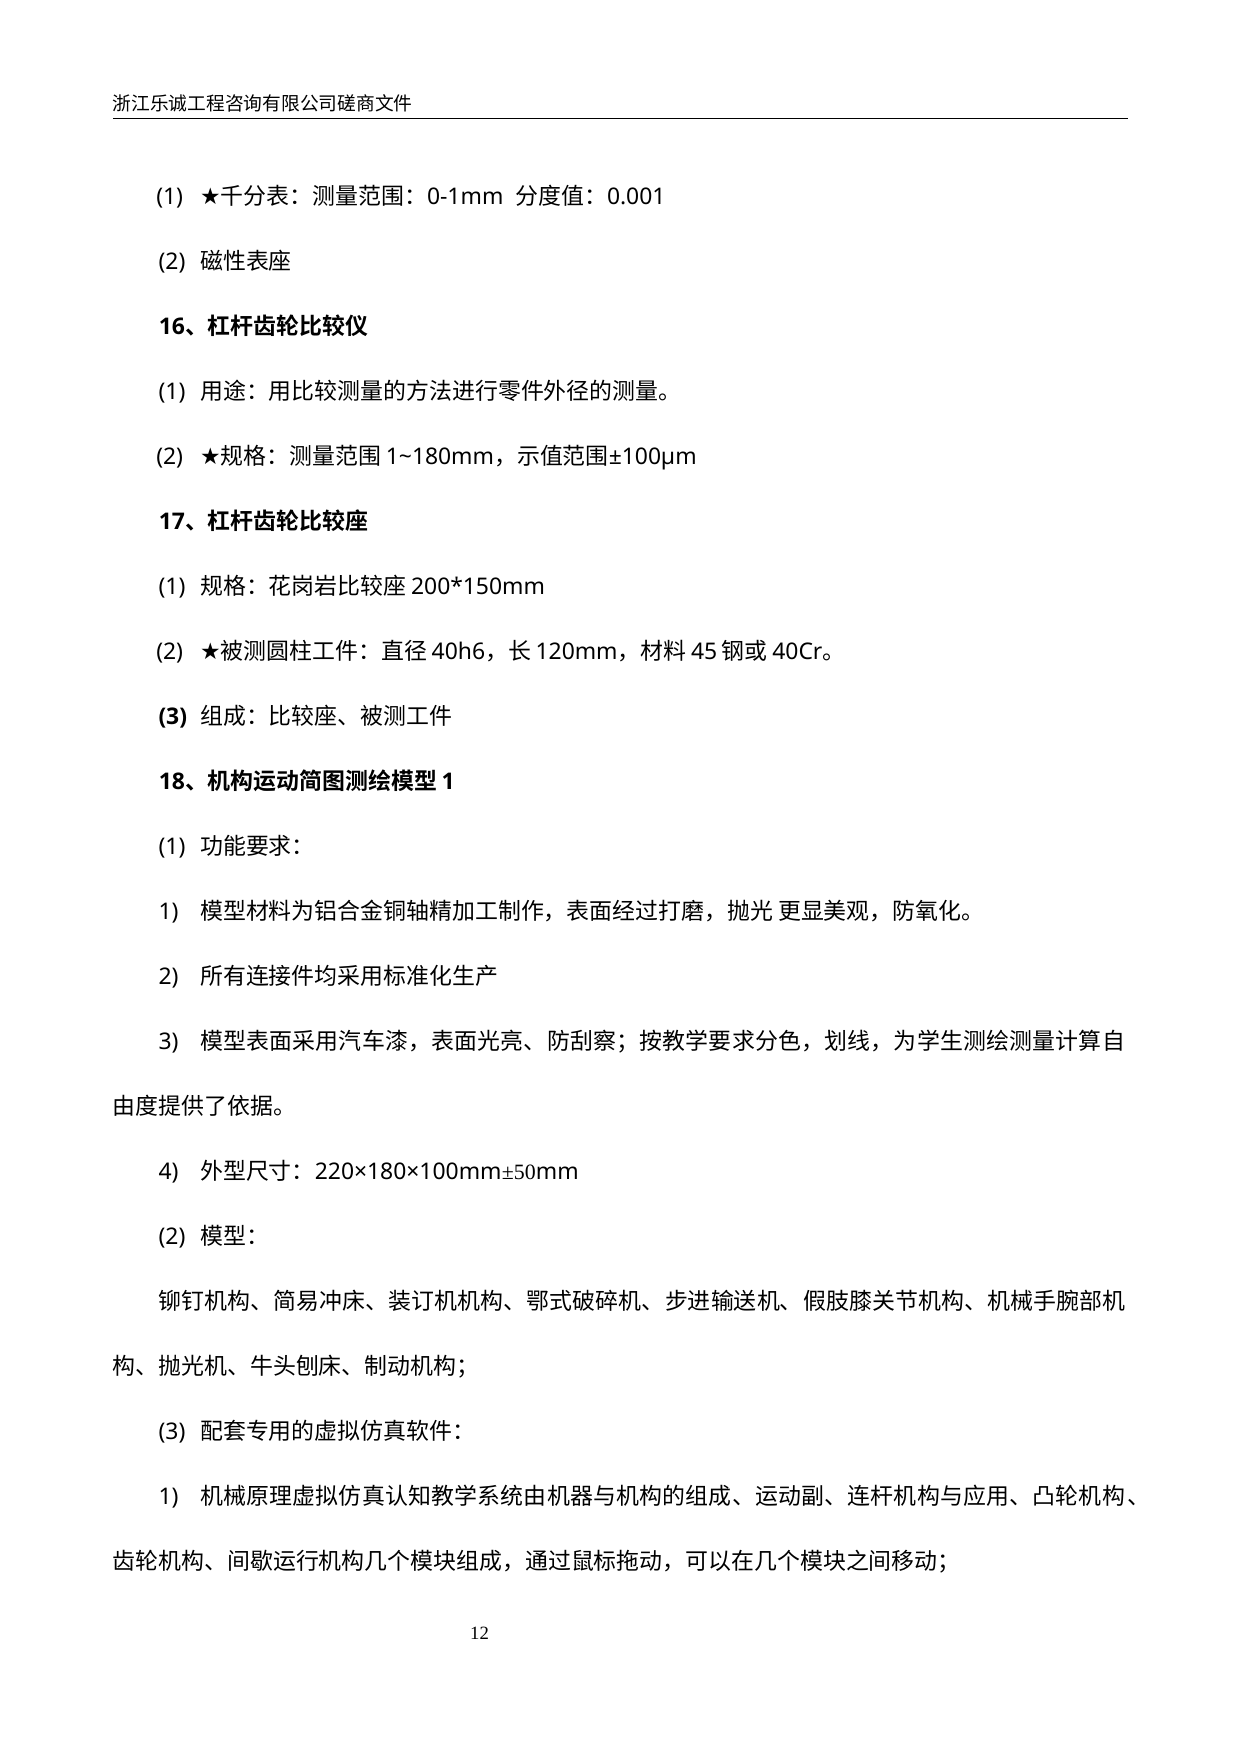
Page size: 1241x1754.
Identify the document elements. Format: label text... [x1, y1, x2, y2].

list 配套专用的虚拟仿真软件： [112, 1397, 1128, 1462]
list 模型： [112, 1202, 1128, 1267]
list 用途：用比较测量的方法进行零件外径的测量。 [112, 357, 1128, 422]
list ★规格：测量范围1~180mm，示值范围±100μm [112, 422, 1128, 487]
text 铆钉机构、简易冲床、装订机机构、鄂式破碎机、步进输送机、假肢膝关节机构、机械手腕部机构、抛光机、牛头刨床、制动机构； [112, 1267, 1128, 1397]
text 17、杠杆齿轮比较座 [112, 487, 1128, 552]
list 机械原理虚拟仿真认知教学系统由机器与机构的组成、运动副、连杆机构与应用、凸轮机构、齿轮机构、间歇运行机构几个模块组成，通过鼠标拖动，可以在几个模块之间移动； [112, 1462, 1128, 1592]
list 外型尺寸：220×180×100mm±50mm [112, 1137, 1128, 1202]
list 组成：比较座、被测工件 [112, 682, 1128, 747]
list 所有连接件均采用标准化生产 [112, 942, 1128, 1007]
text 16、杠杆齿轮比较仪 [112, 292, 1128, 357]
list 功能要求： [112, 812, 1128, 877]
list 磁性表座 [112, 227, 1128, 292]
list ★千分表：测量范围：0-1mm 分度值：0.001 [112, 162, 1128, 227]
text 18、机构运动简图测绘模型1 [112, 747, 1128, 812]
list 规格：花岗岩比较座200*150mm [112, 552, 1128, 617]
list 模型表面采用汽车漆，表面光亮、防刮察；按教学要求分色，划线，为学生测绘测量计算自由度提供了依据。 [112, 1007, 1128, 1137]
list ★被测圆柱工件：直径40h6，长120mm，材料45钢或40Cr。 [112, 617, 1128, 682]
list 模型材料为铝合金铜轴精加工制作，表面经过打磨，抛光 更显美观，防氧化。 [112, 877, 1128, 942]
